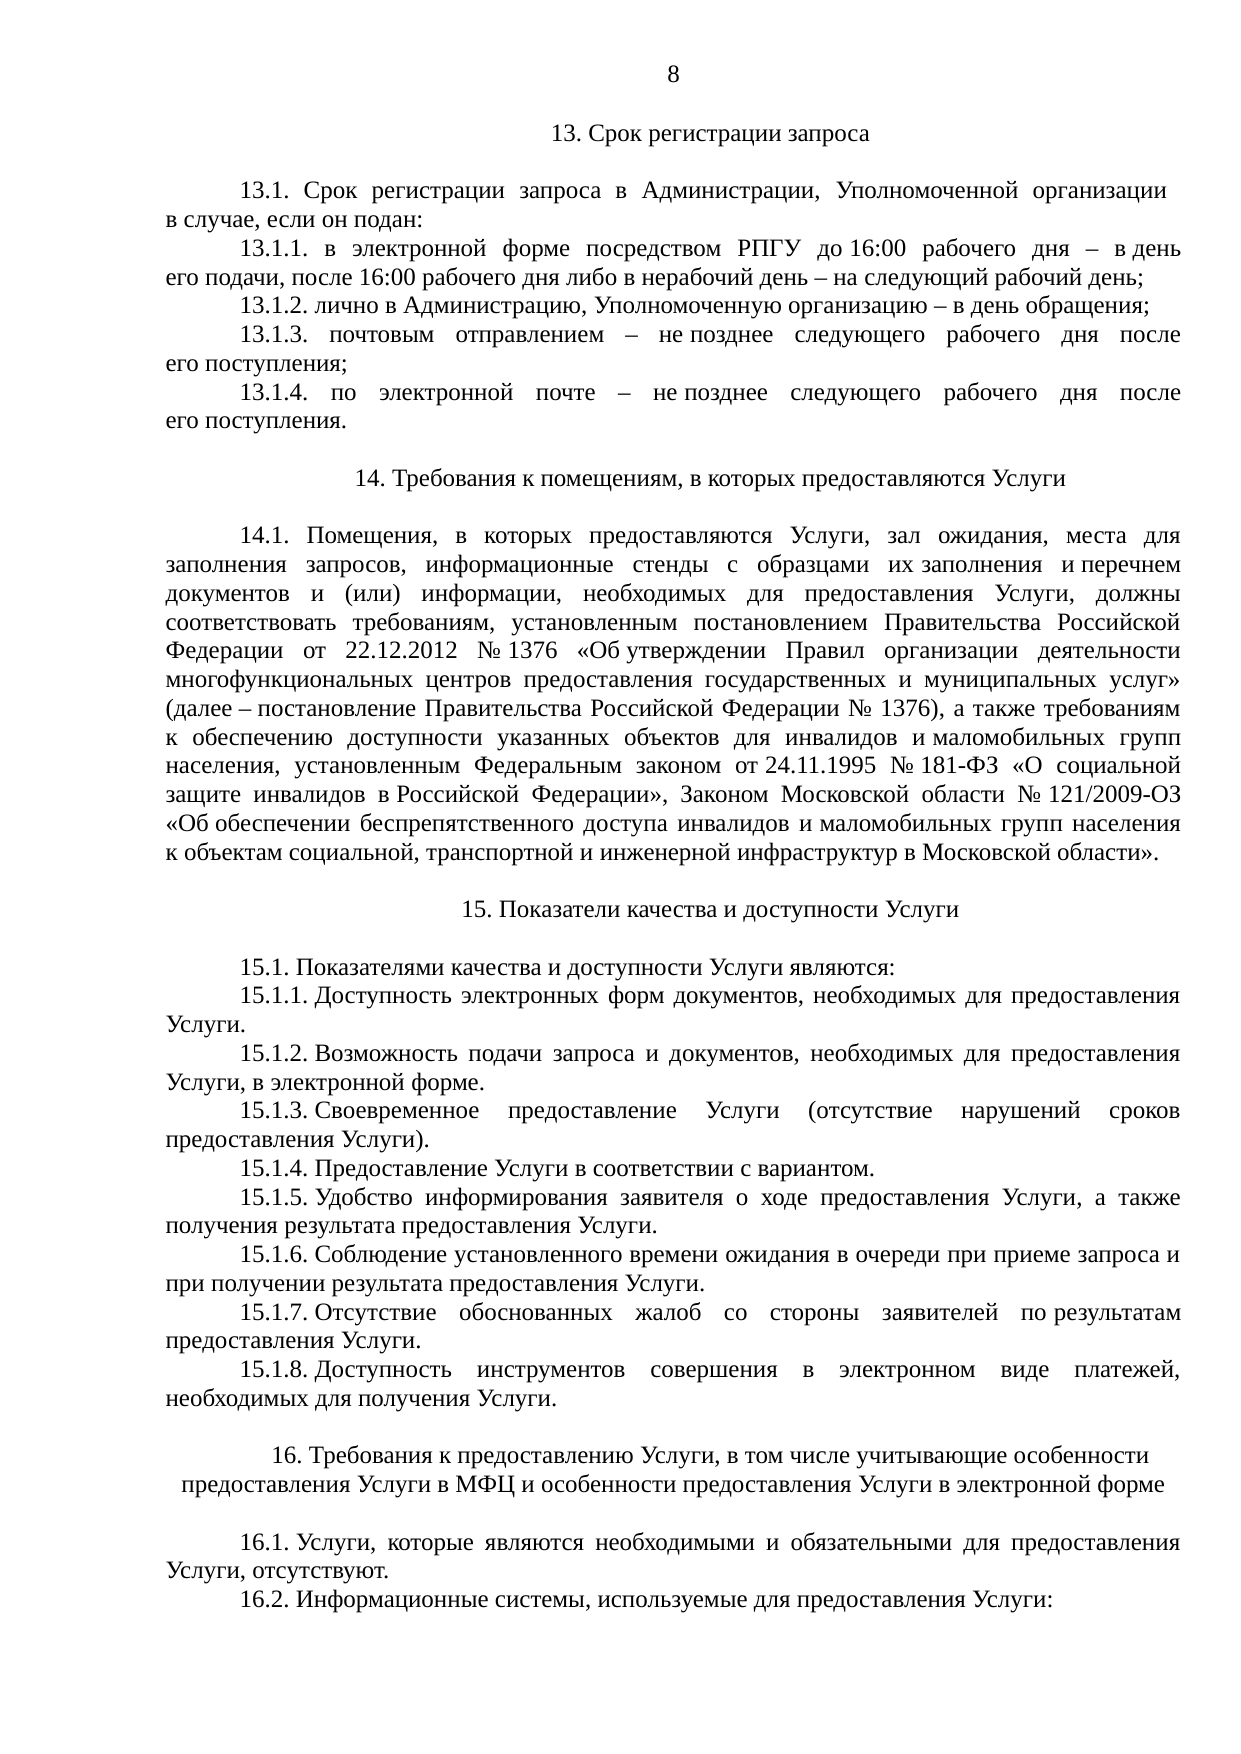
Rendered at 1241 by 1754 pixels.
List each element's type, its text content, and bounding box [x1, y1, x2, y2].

text 13.1.4. по электронной почте – не позднее следующего рабочего дня после его поступления. [165, 377, 1181, 434]
text 13.1. Срок регистрации запроса в Администрации, Уполномоченной организации в случае, если он подан: [165, 176, 1181, 233]
text 15.1.1. Доступность электронных форм документов, необходимых для предоставления Услуги. [165, 981, 1181, 1038]
text 15.1.3. Своевременное предоставление Услуги (отсутствие нарушений сроков предоставления Услуги). [165, 1096, 1181, 1153]
text 16.1. Услуги, которые являются необходимыми и обязательными для предоставления Услуги, отсутствуют. [165, 1527, 1181, 1584]
subtitle 16. Требования к предоставлению Услуги, в том числе учитывающие особенности предоставления Услуги в МФЦ и особенности предоставления Услуги в электронной форме [165, 1441, 1181, 1498]
text 13.1.1. в электронной форме посредством РПГУ до 16:00 рабочего дня – в день его подачи, после 16:00 рабочего дня либо в нерабочий день – на следующий рабочий день; [165, 233, 1181, 291]
subtitle 13. Срок регистрации запроса [165, 118, 1181, 147]
subtitle 15. Показатели качества и доступности Услуги [165, 894, 1181, 923]
text 13.1.3. почтовым отправлением – не позднее следующего рабочего дня после его поступления; [165, 319, 1181, 377]
text 15.1. Показателями качества и доступности Услуги являются: [165, 952, 1181, 981]
text 16.2. Информационные системы, используемые для предоставления Услуги: [165, 1584, 1181, 1613]
text 13.1.2. лично в Администрацию, Уполномоченную организацию – в день обращения; [165, 291, 1181, 319]
text 15.1.8. Доступность инструментов совершения в электронном виде платежей, необходимых для получения Услуги. [165, 1354, 1181, 1412]
text 15.1.2. Возможность подачи запроса и документов, необходимых для предоставления Услуги, в электронной форме. [165, 1038, 1181, 1096]
text 14.1. Помещения, в которых предоставляются Услуги, зал ожидания, места для заполнения запросов, информационные стенды с образцами их заполнения и перечнем документов и (или) информации, необходимых для предоставления Услуги, должны соответствовать требованиям, установленным постановлением Правительства Российской Федерации от 22.12.2012 № 1376 «Об утверждении Правил организации деятельности многофункциональных центров предоставления государственных и муниципальных услуг» (далее – постановление Правительства Российской Федерации № 1376), а также требованиям к обеспечению доступности указанных объектов для инвалидов и маломобильных групп населения, установленным Федеральным законом от 24.11.1995 № 181-ФЗ «О социальной защите инвалидов в Российской Федерации», Законом Московской области № 121/2009-ОЗ «Об обеспечении беспрепятственного доступа инвалидов и маломобильных групп населения к объектам социальной, транспортной и инженерной инфраструктур в Московской области». [165, 521, 1181, 866]
text 15.1.5. Удобство информирования заявителя о ходе предоставления Услуги, а также получения результата предоставления Услуги. [165, 1182, 1181, 1239]
text 15.1.6. Соблюдение установленного времени ожидания в очереди при приеме запроса и при получении результата предоставления Услуги. [165, 1239, 1181, 1297]
subtitle 14. Требования к помещениям, в которых предоставляются Услуги [165, 463, 1181, 492]
text 15.1.7. Отсутствие обоснованных жалоб со стороны заявителей по результатам предоставления Услуги. [165, 1297, 1181, 1354]
text 15.1.4. Предоставление Услуги в соответствии с вариантом. [165, 1153, 1181, 1182]
